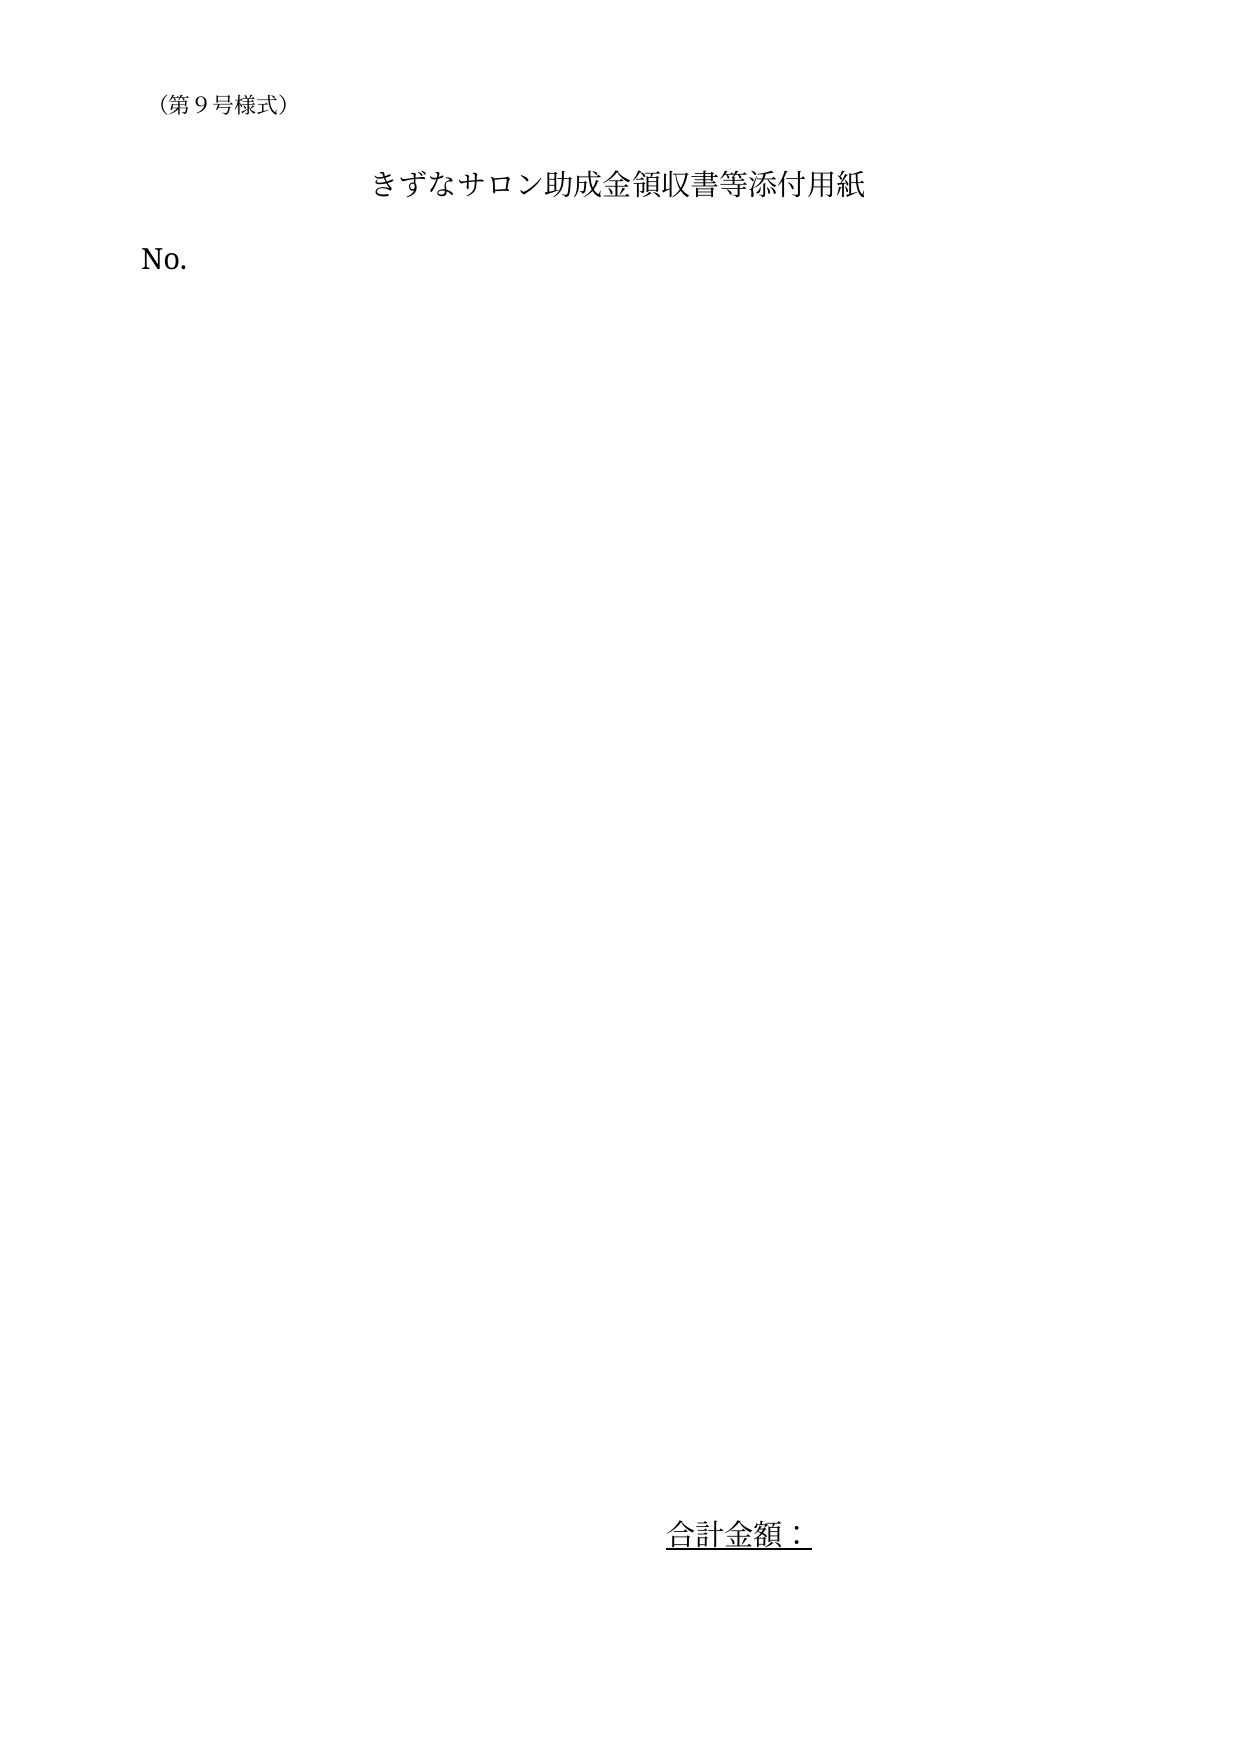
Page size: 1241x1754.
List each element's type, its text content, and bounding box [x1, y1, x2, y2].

text No. [141, 221, 1093, 296]
text 合計金額： [141, 1496, 977, 1571]
text きずなサロン助成金領収書等添付用紙 [141, 146, 1093, 221]
